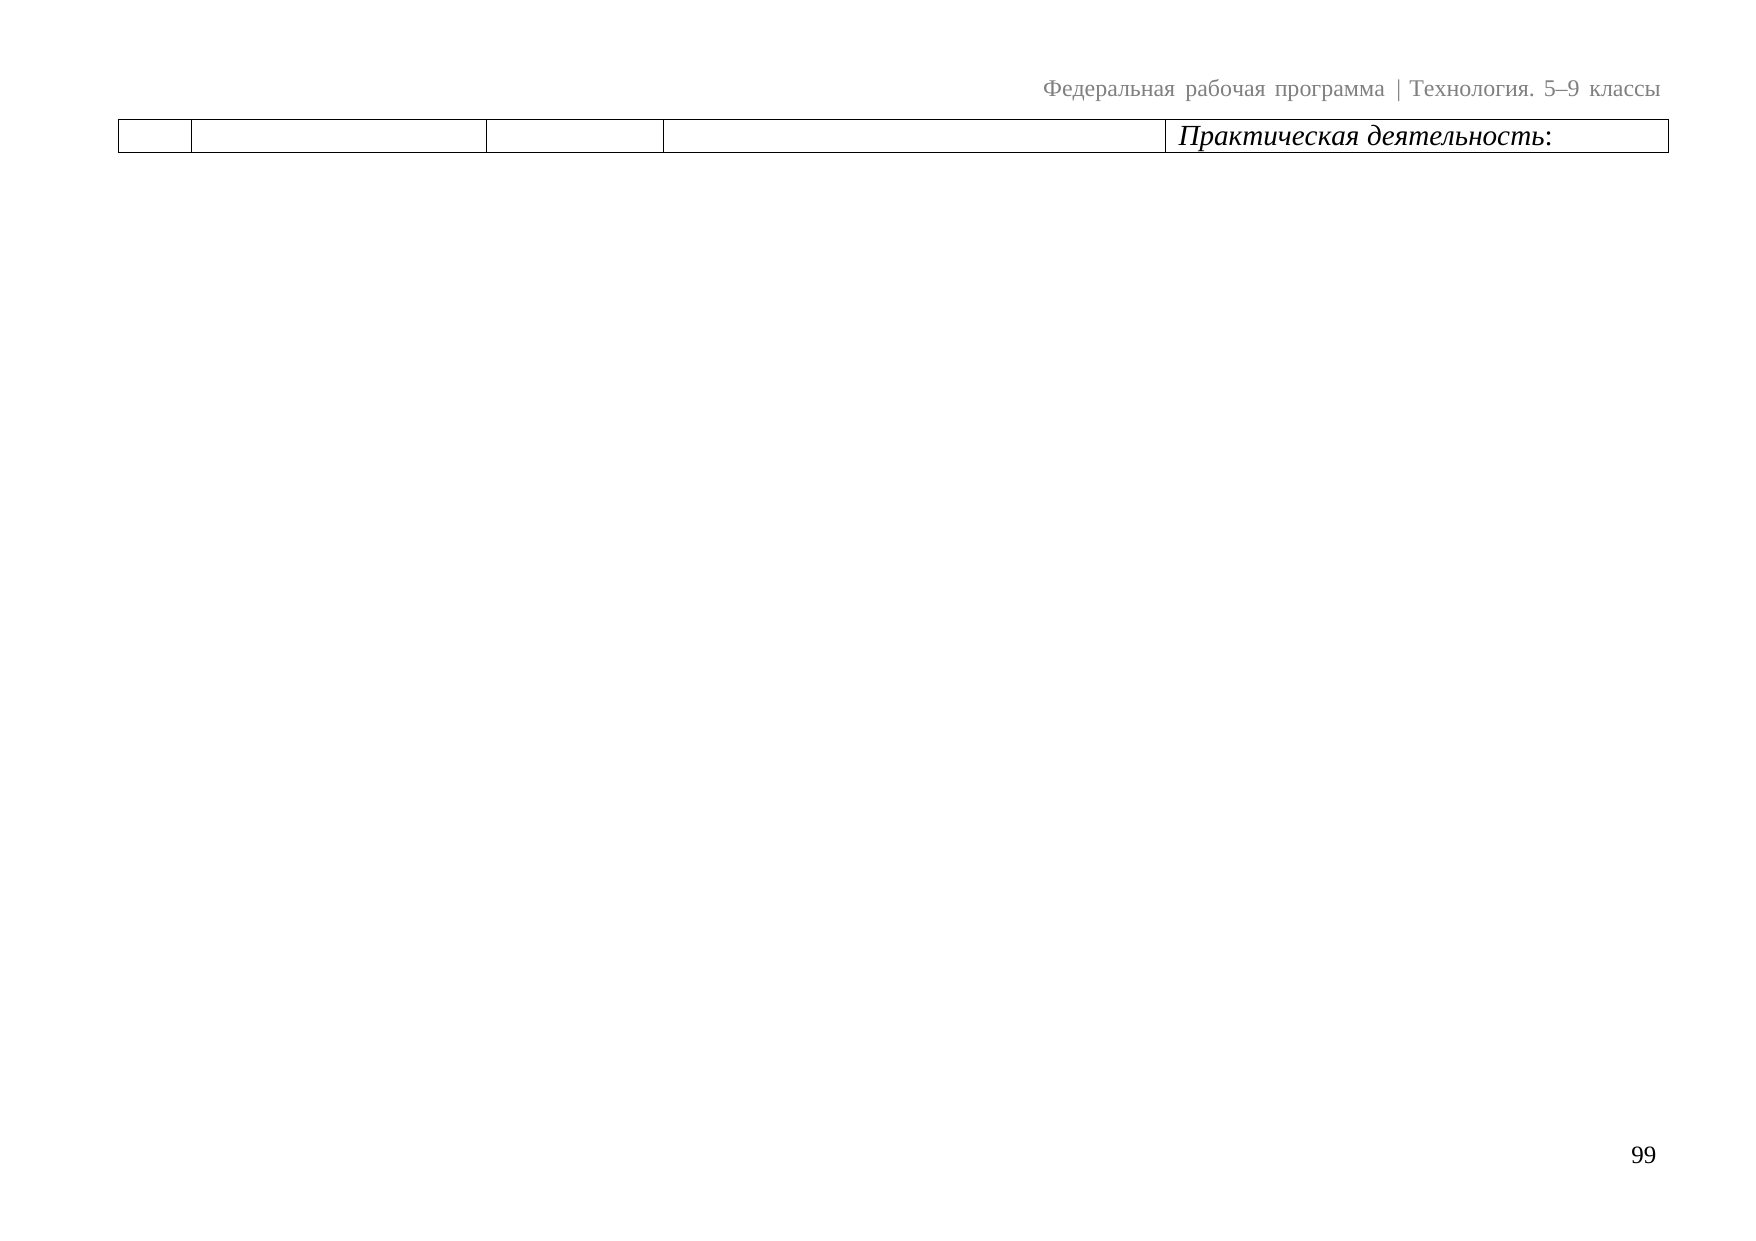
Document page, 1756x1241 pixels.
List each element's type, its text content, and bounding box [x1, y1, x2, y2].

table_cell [664, 120, 1165, 152]
table_cell 4 [487, 120, 663, 152]
table_cell 4.2 [119, 120, 191, 152]
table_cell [1166, 120, 1668, 152]
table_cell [192, 120, 486, 152]
